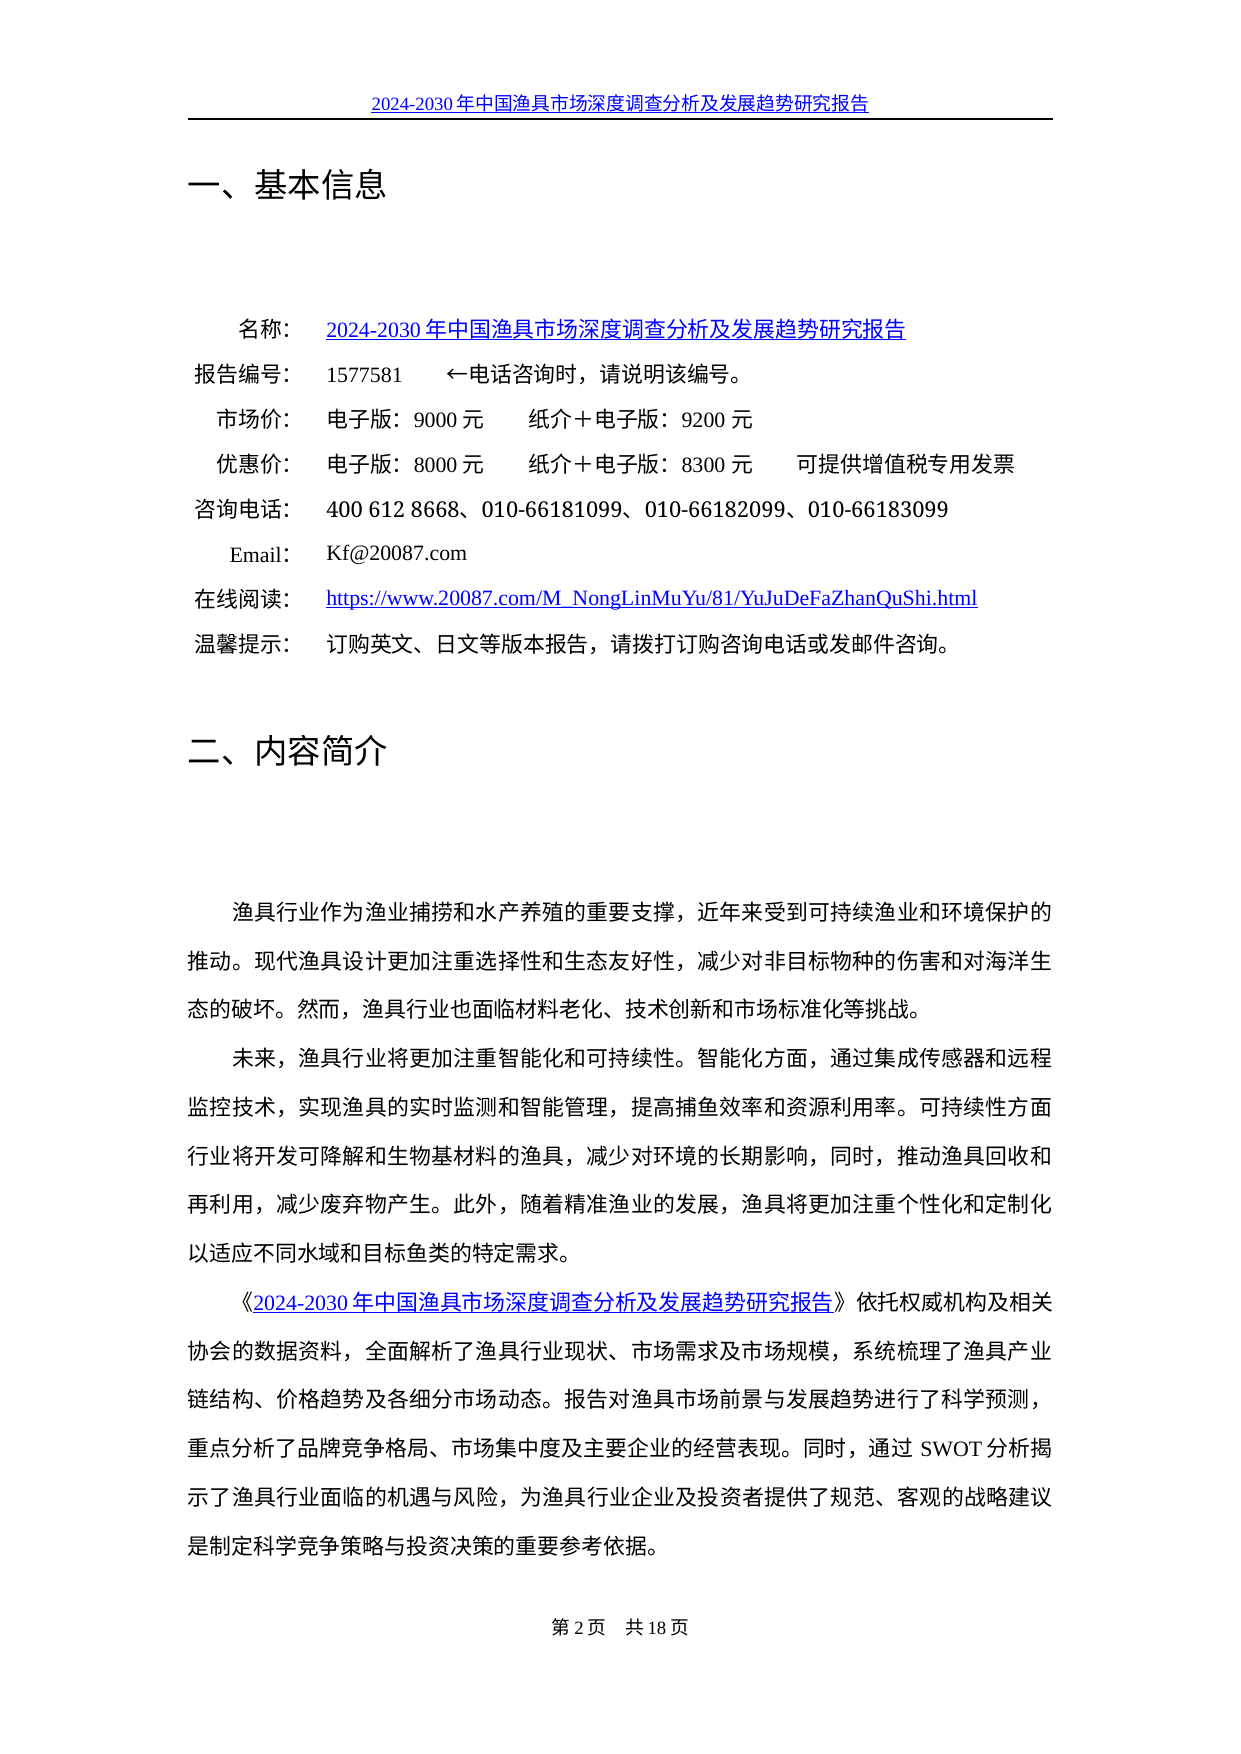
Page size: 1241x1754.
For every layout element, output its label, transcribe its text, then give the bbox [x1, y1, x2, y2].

table_cell 电子版：9000 元 纸介＋电子版：9200 元 [315, 402, 1073, 447]
table_cell 温馨提示： [167, 627, 315, 672]
table_header 名称： [167, 312, 315, 357]
table_cell Email： [167, 537, 315, 582]
table_cell 在线阅读： [167, 582, 315, 627]
table_cell 市场价： [167, 402, 315, 447]
table_cell 咨询电话： [167, 492, 315, 537]
table_cell 订购英文、日文等版本报告，请拨打订购咨询电话或发邮件咨询。 [315, 627, 1073, 672]
table_cell Kf@20087.com [315, 537, 1073, 582]
table_cell [315, 582, 1073, 627]
table_header 2024-2030年中国渔具市场深度调查分析及发展趋势研究报告 [315, 312, 1073, 357]
title 二、内容简介 [187, 717, 1053, 782]
table_cell 400 612 8668、010-66181099、010-66182099、010-66183099 [315, 492, 1073, 537]
table_cell 电子版：8000 元 纸介＋电子版：8300 元 可提供增值税专用发票 [315, 447, 1073, 492]
title 一、基本信息 [187, 150, 1053, 215]
table_cell 优惠价： [167, 447, 315, 492]
table_cell 1577581 ←电话咨询时，请说明该编号。 [315, 357, 1073, 402]
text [187, 894, 1053, 1561]
table_cell 报告编号： [167, 357, 315, 402]
